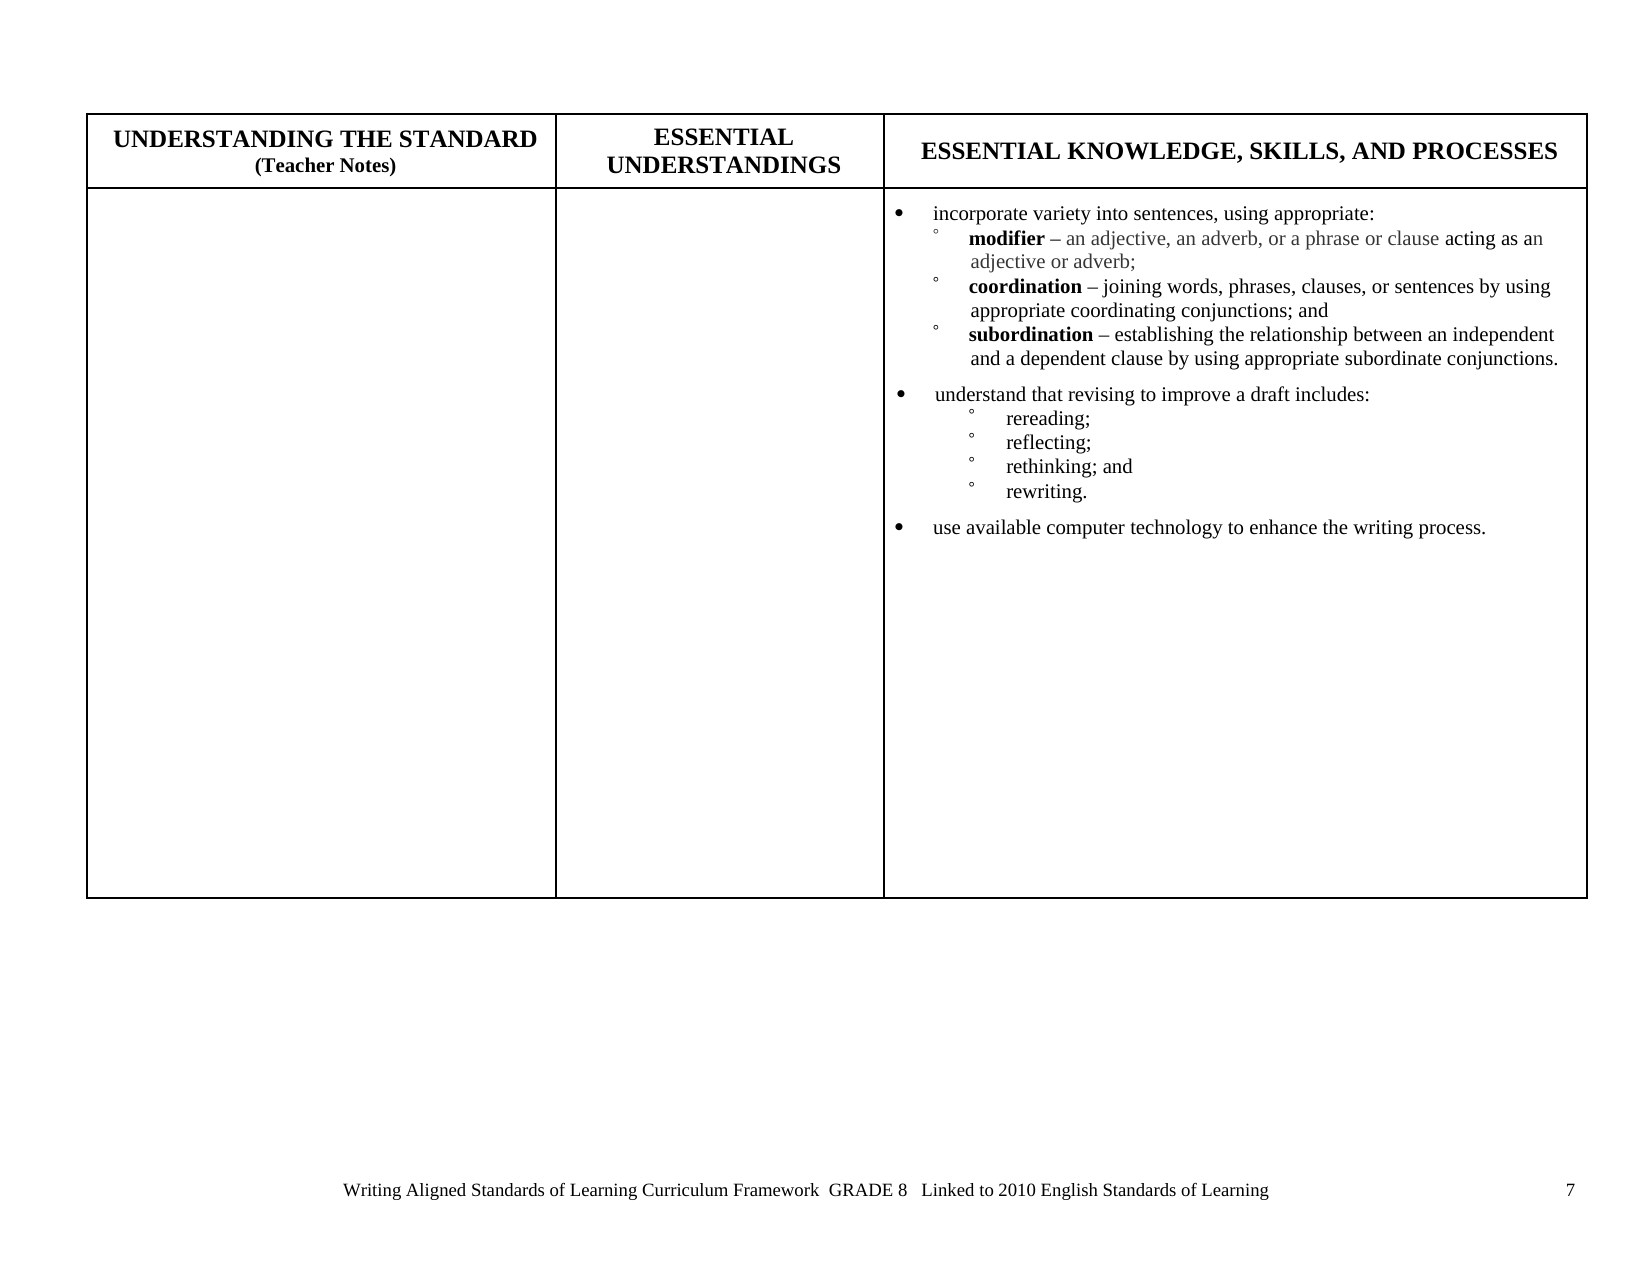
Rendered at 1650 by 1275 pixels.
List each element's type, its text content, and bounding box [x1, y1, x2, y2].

table_header ESSENTIAL UNDERSTANDINGS [557, 115, 883, 187]
table_cell [557, 189, 883, 897]
table_header UNDERSTANDING THE STANDARD (Teacher Notes) [88, 115, 555, 187]
table_cell [88, 189, 555, 897]
table_header ESSENTIAL KNOWLEDGE, SKILLS, AND PROCESSES [885, 115, 1586, 187]
table_cell incorporate variety into sentences, using appropriate: modifier – an adjective, an adverb, or a phrase or clause acting as an adjective or adverb; coordination – joining words, phrases, clauses, or sentences by using appropriate coordinating conjunctions; and subordination – establishing the relationship between an independent and a dependent clause by using appropriate subordinate conjunctions. understand that revising to improve a draft includes: rereading; reflecting; rethinking; and rewriting. use available computer technology to enhance the writing process. [885, 189, 1586, 897]
